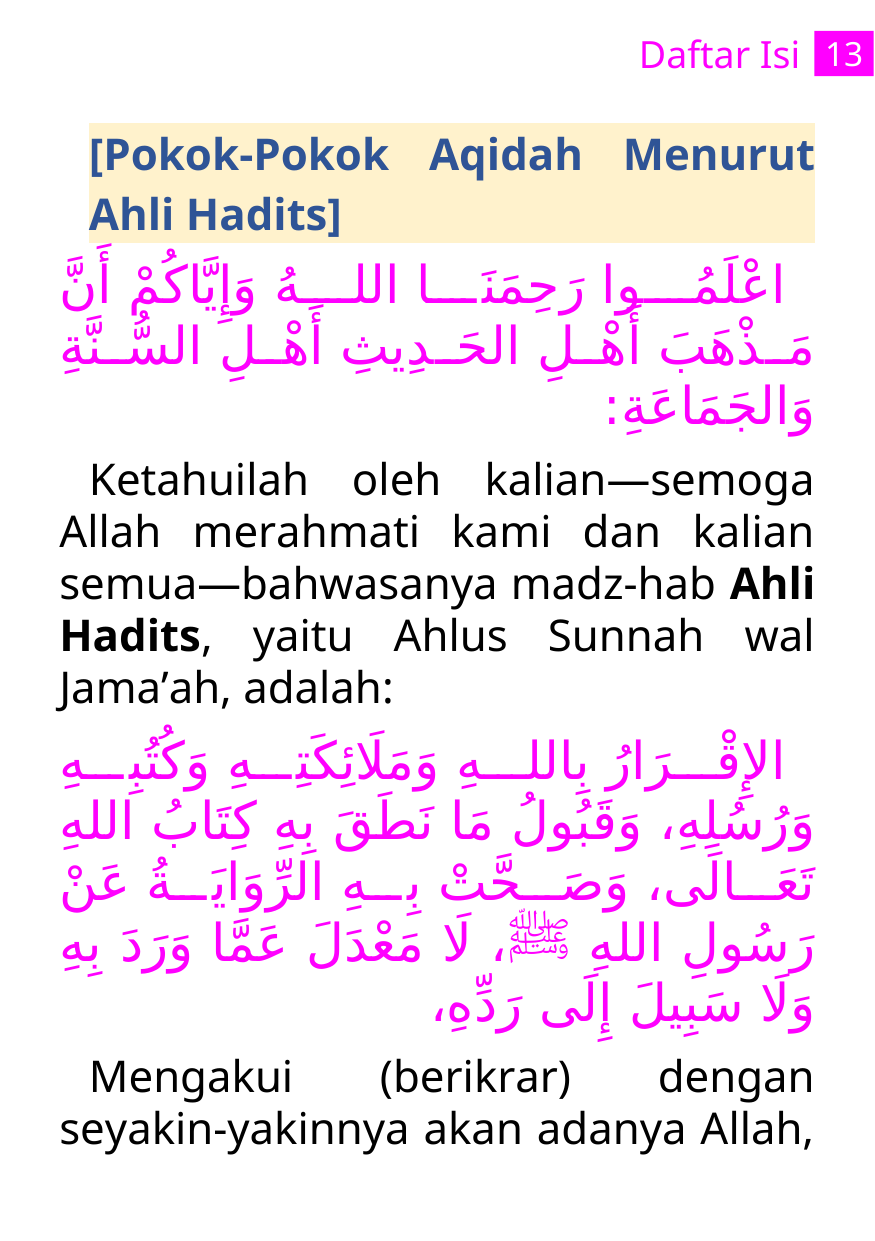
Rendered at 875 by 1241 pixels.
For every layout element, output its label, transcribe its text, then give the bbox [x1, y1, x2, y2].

text اعْلَمُوا رَحِمَنَا اللهُ وَإِيَّاكُمْ أَنَّ مَذْهَبَ أَهْلِ الحَدِيثِ أَهْلِ السُّنَّةِ وَالجَمَاعَةِ: [59, 255, 815, 437]
text Ketahuilah oleh kalian—semoga Allah merahmati kami dan kalian semua—bahwasanya madz-hab Ahli Hadits, yaitu Ahlus Sunnah wal Jama’ah, adalah: [59, 454, 815, 714]
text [59, 1051, 815, 1155]
text الإِقْرَارُ بِاللهِ وَمَلَائِكَتِهِ وَكُتُبِهِ وَرُسُلِهِ، وَقَبُولُ مَا نَطَقَ بِهِ كِتَابُ اللهِ تَعَالَى، وَصَحَّتْ بِهِ الرِّوَايَةُ عَنْ رَسُولِ اللهِ ﷺ، لَا مَعْدَلَ عَمَّا وَرَدَ بِهِ وَلَا سَبِيلَ إِلَى رَدِّهِ، [59, 731, 815, 1034]
subtitle [Pokok-Pokok Aqidah Menurut Ahli Hadits] [89, 123, 815, 243]
